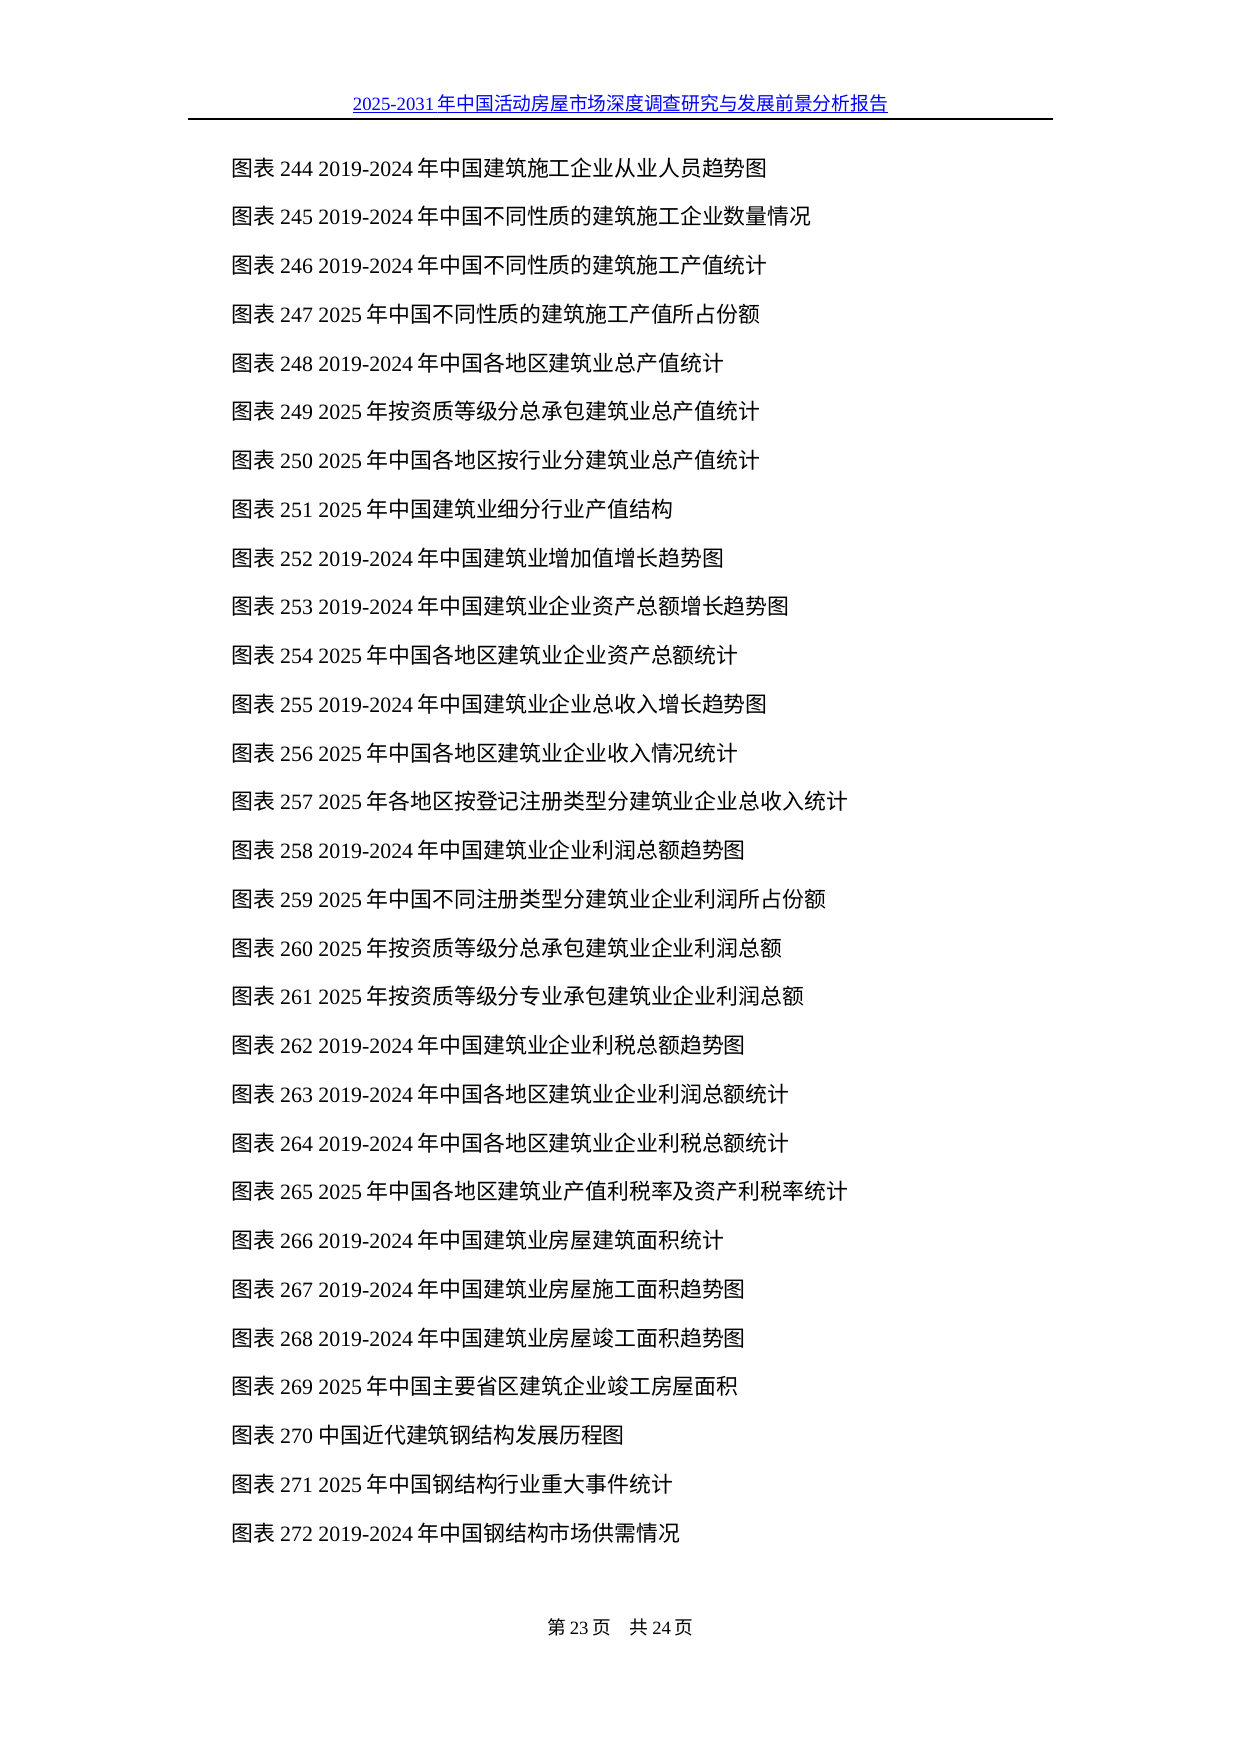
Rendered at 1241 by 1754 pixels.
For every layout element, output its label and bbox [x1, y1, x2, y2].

text [187, 150, 1053, 1548]
